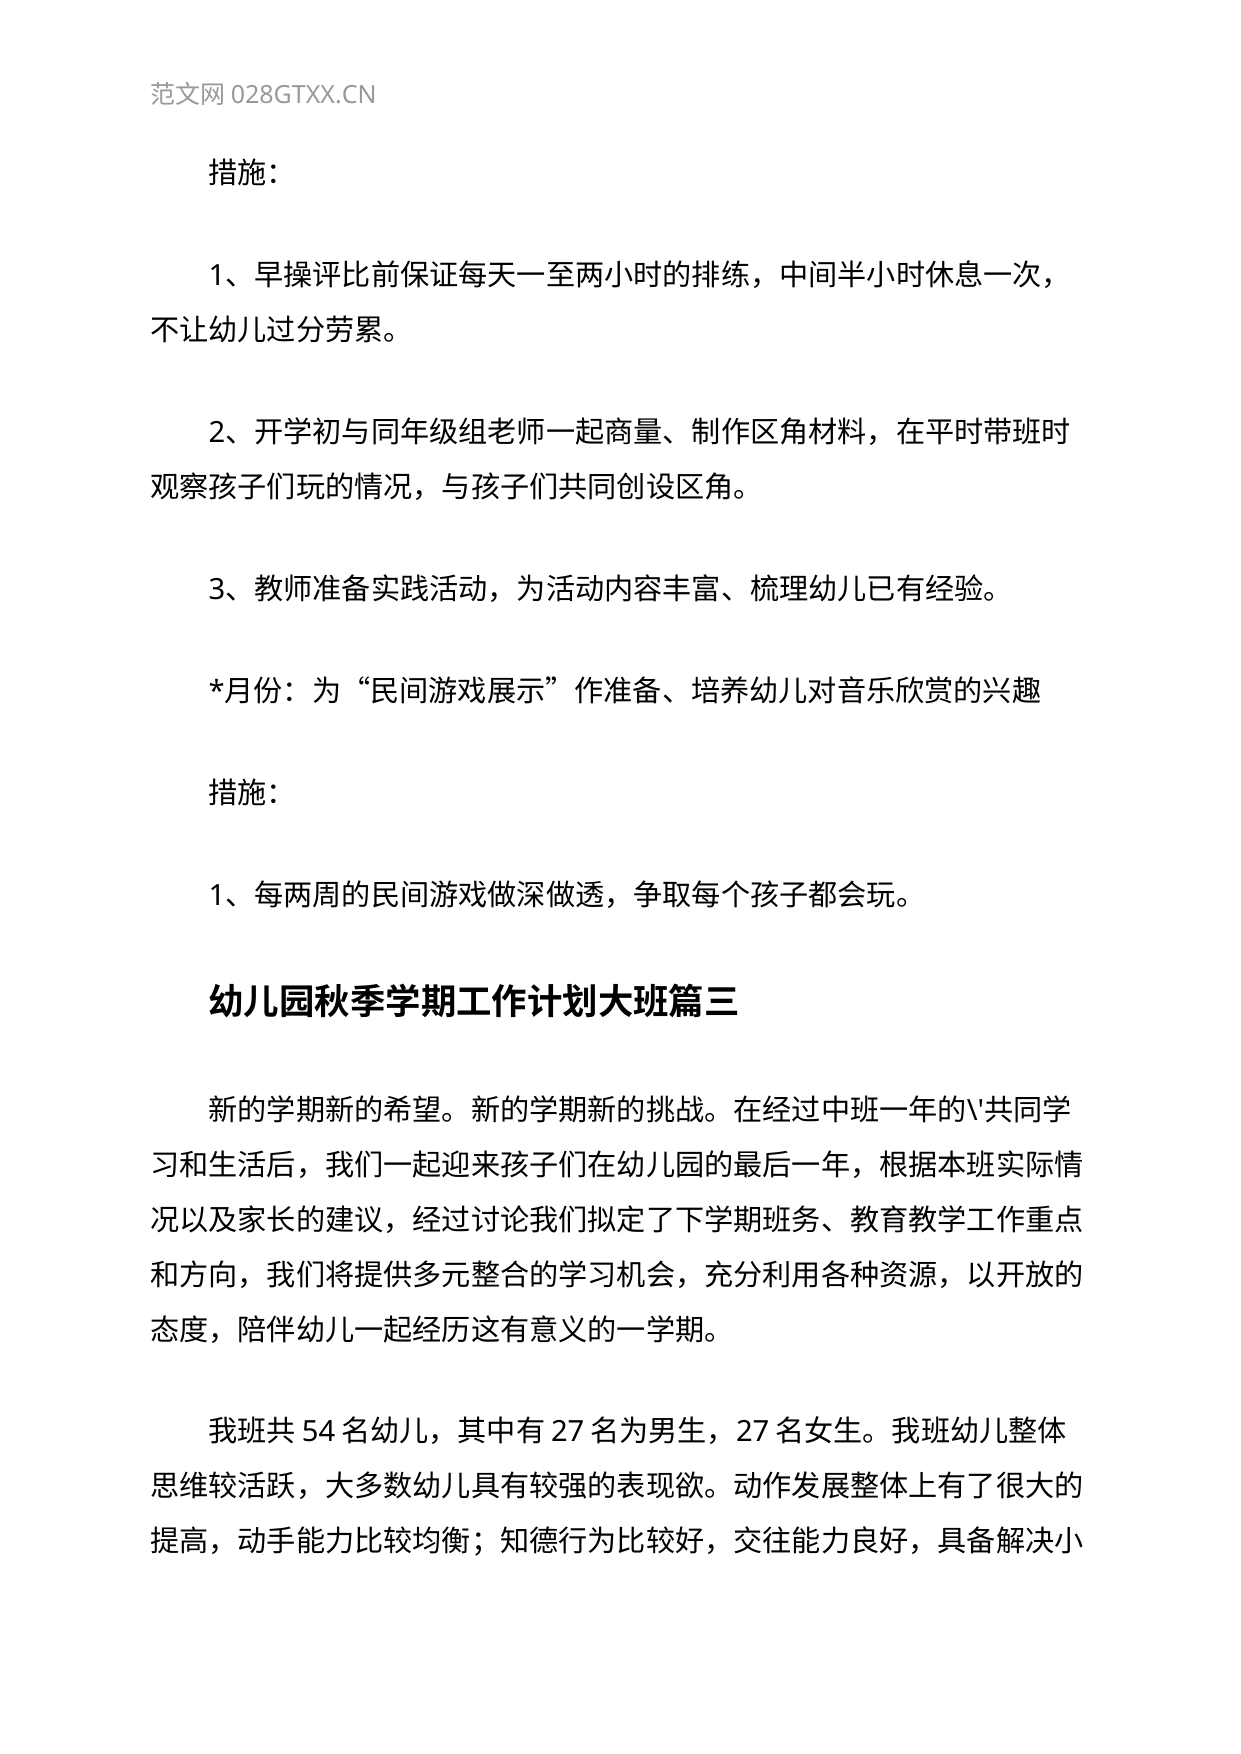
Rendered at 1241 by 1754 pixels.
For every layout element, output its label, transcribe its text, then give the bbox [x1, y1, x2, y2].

text 措施： [150, 150, 1090, 192]
text *月份：为“民间游戏展示”作准备、培养幼儿对音乐欣赏的兴趣 [150, 667, 1090, 710]
text 新的学期新的希望。新的学期新的挑战。在经过中班一年的\'共同学习和生活后，我们一起迎来孩子们在幼儿园的最后一年，根据本班实际情况以及家长的建议，经过讨论我们拟定了下学期班务、教育教学工作重点和方向，我们将提供多元整合的学习机会，充分利用各种资源，以开放的态度，陪伴幼儿一起经历这有意义的一学期。 [150, 1086, 1090, 1348]
text 措施： [150, 769, 1090, 812]
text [150, 1408, 1090, 1560]
text 1、早操评比前保证每天一至两小时的排练，中间半小时休息一次，不让幼儿过分劳累。 [150, 252, 1090, 349]
text 1、每两周的民间游戏做深做透，争取每个孩子都会玩。 [150, 871, 1090, 913]
text 3、教师准备实践活动，为活动内容丰富、梳理幼儿已有经验。 [150, 565, 1090, 608]
text 幼儿园秋季学期工作计划大班篇三 [150, 973, 1090, 1024]
text 2、开学初与同年级组老师一起商量、制作区角材料，在平时带班时观察孩子们玩的情况，与孩子们共同创设区角。 [150, 408, 1090, 506]
